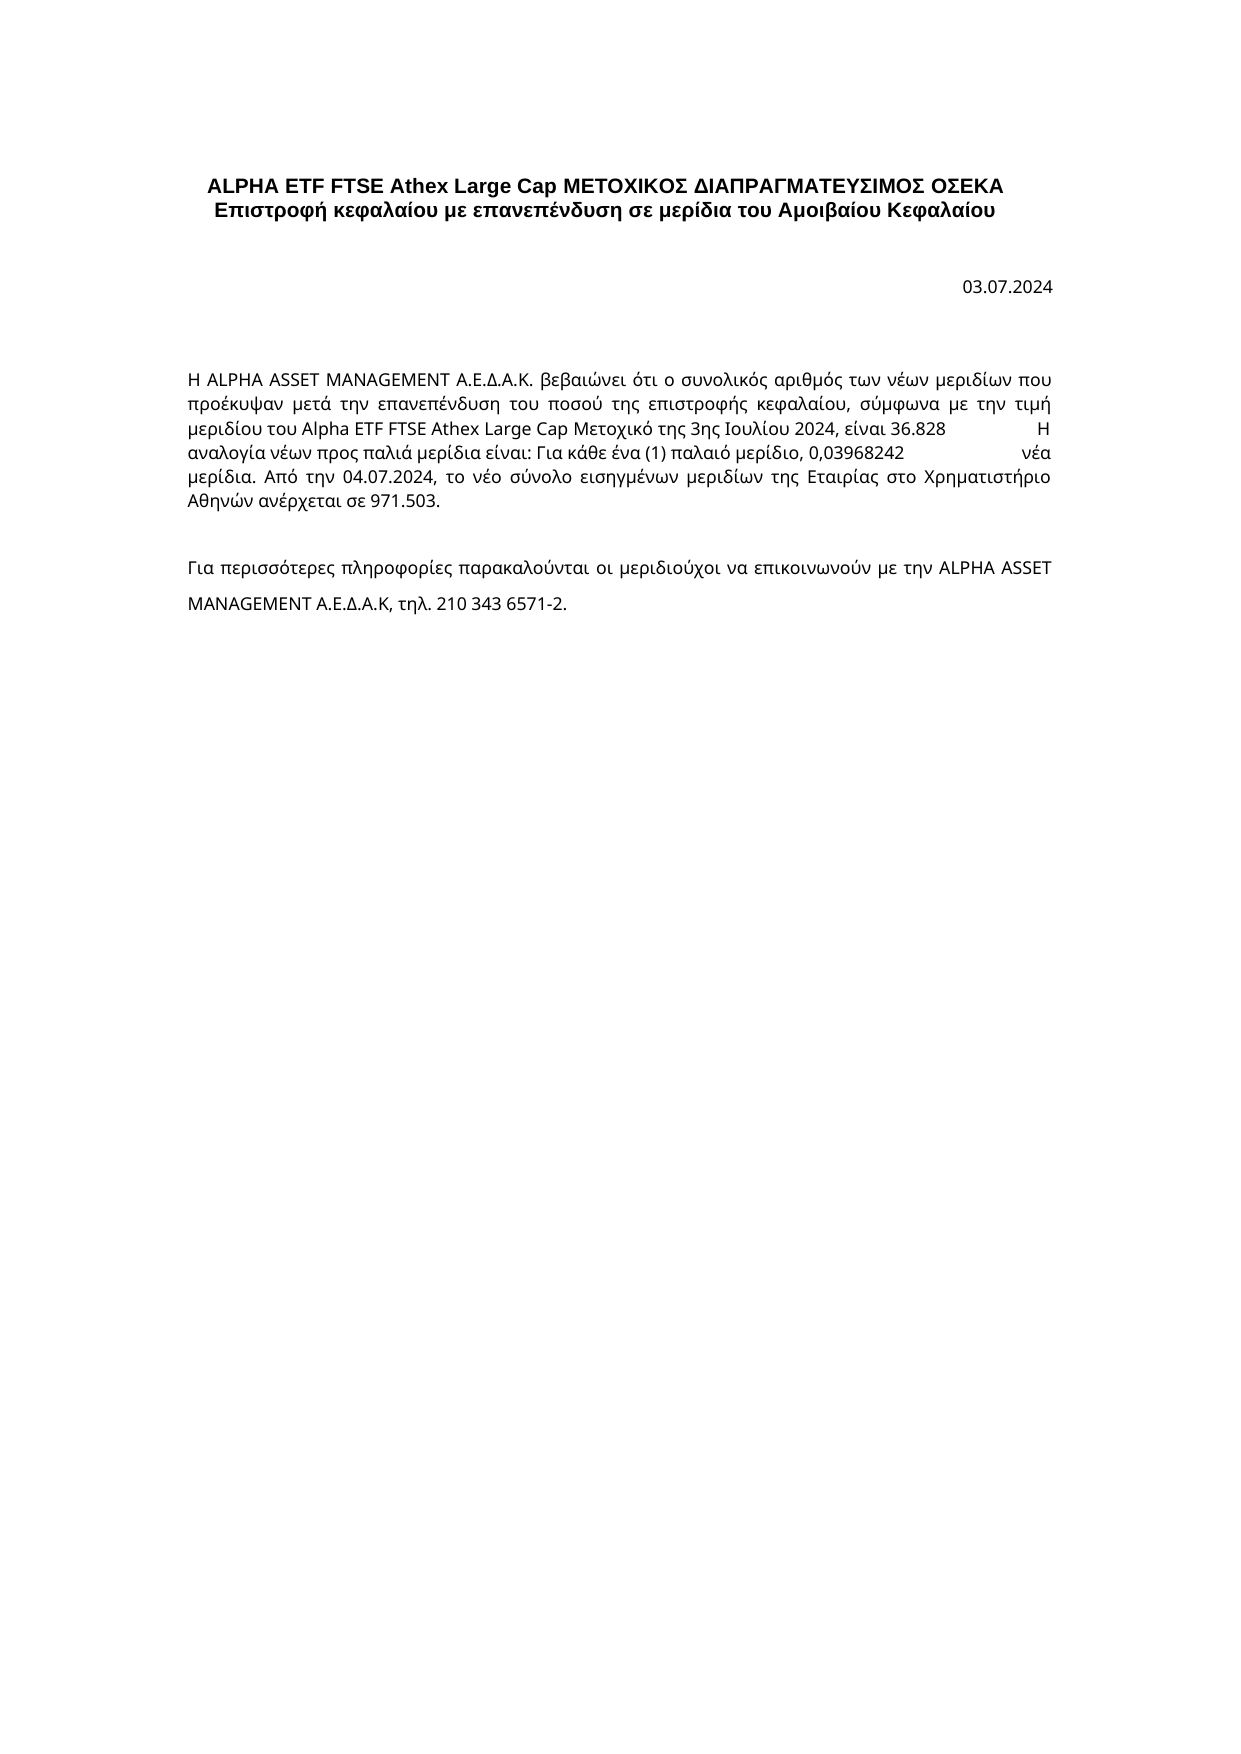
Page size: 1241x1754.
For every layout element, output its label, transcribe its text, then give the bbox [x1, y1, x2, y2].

text H ALPHA ASSET MANAGEMENT A.E.Δ.Α.Κ. βεβαιώνει ότι ο συνολικός αριθμός των νέων μεριδίων που προέκυψαν μετά την επανεπένδυση του ποσού της επιστροφής κεφαλαίου, σύμφωνα με την τιμή μεριδίου του Alpha ETF FTSE Athex Large Cap Μετοχικό της 3ης Ιουλίου 2024, είναι 36.828 Η αναλογία νέων προς παλιά μερίδια είναι: Για κάθε ένα (1) παλαιό μερίδιο, 0,03968242 νέα μερίδια. Από την 04.07.2024, το νέο σύνολο εισηγμένων μεριδίων της Εταιρίας στο Χρηματιστήριο Αθηνών ανέρχεται σε 971.503. [187, 368, 1053, 513]
text 03.07.2024 [187, 274, 1053, 299]
text ALPHA ETF FTSE Athex Large Cap ΜΕΤΟΧΙΚΟΣ ΔΙΑΠΡΑΓΜΑΤΕΥΣΙΜΟΣ ΟΣΕΚΑ [158, 174, 1053, 198]
text Για περισσότερες πληροφορίες παρακαλούνται οι μεριδιούχοι να επικοινωνούν με την ALPHA ASSET MANAGEMENT A.E.Δ.Α.Κ, τηλ. 210 343 6571-2. [187, 555, 1053, 616]
text Επιστροφή κεφαλαίου με επανεπένδυση σε μερίδια του Αμοιβαίου Κεφαλαίου [158, 198, 1053, 222]
